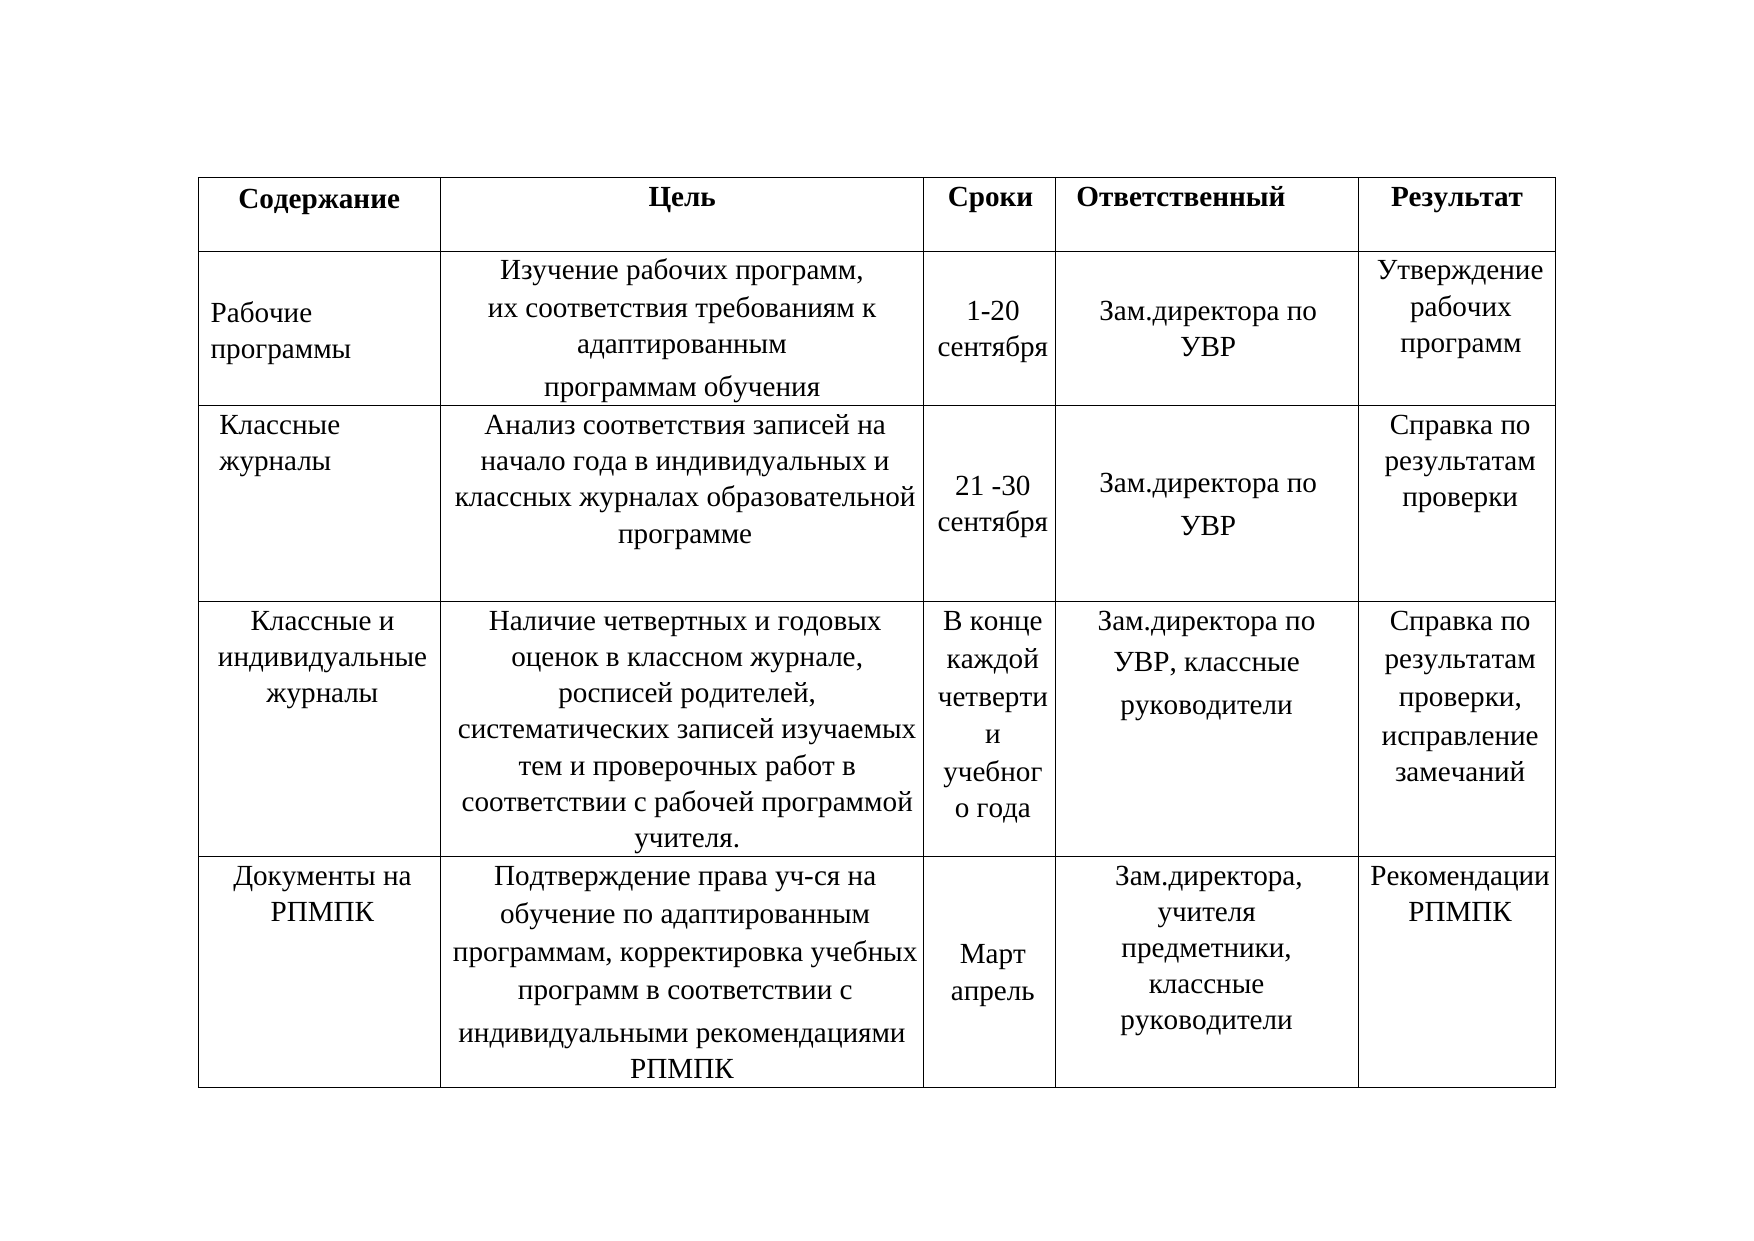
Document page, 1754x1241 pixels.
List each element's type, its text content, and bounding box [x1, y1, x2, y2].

table_cell В конце каждой четверти и учебного года [924, 602, 1055, 856]
table_cell Классные и индивидуальные журналы [199, 602, 440, 856]
table_cell Справка по результатам проверки, исправление замечаний [1359, 602, 1555, 856]
table_cell Утверждение рабочих программ [1359, 252, 1555, 405]
table_cell Справка по результатам проверки [1359, 406, 1555, 601]
table_header Сроки [924, 178, 1055, 251]
table_cell Документы на РПМПК [199, 857, 440, 1087]
table_cell Зам.директора по УВР [1056, 406, 1358, 601]
table_cell Анализ соответствия записей на начало года в индивидуальных и классных журналах образовательной программе [441, 406, 923, 601]
table_cell Подтверждение права уч-ся на обучение по адаптированным программам, корректировка учебных программ в соответствии с индивидуальными рекомендациями РПМПК [441, 857, 923, 1087]
table_cell Зам.директора по УВР, классные руководители [1056, 602, 1358, 856]
table_cell Рабочие программы [199, 252, 440, 405]
table_cell 21 -30 сентября [924, 406, 1055, 601]
table_header Ответственный [1056, 178, 1358, 251]
table_cell Рекомендации РПМПК [1359, 857, 1555, 1087]
table_cell Зам.директора по УВР [1056, 252, 1358, 405]
table_cell Зам.директора, учителя предметники, классные руководители [1056, 857, 1358, 1087]
table_header Цель [441, 178, 923, 251]
table_cell Наличие четвертных и годовых оценок в классном журнале, росписей родителей, систематических записей изучаемых тем и проверочных работ в соответствии с рабочей программой учителя. [441, 602, 923, 856]
table_cell Классные журналы [199, 406, 440, 601]
table_cell Изучение рабочих программ, их соответствия требованиям к адаптированным программам обучения [441, 252, 923, 405]
table_cell Март апрель [924, 857, 1055, 1087]
table_header Содержание [199, 178, 440, 251]
table_cell 1-20 сентября [924, 252, 1055, 405]
table_header Результат [1359, 178, 1555, 251]
